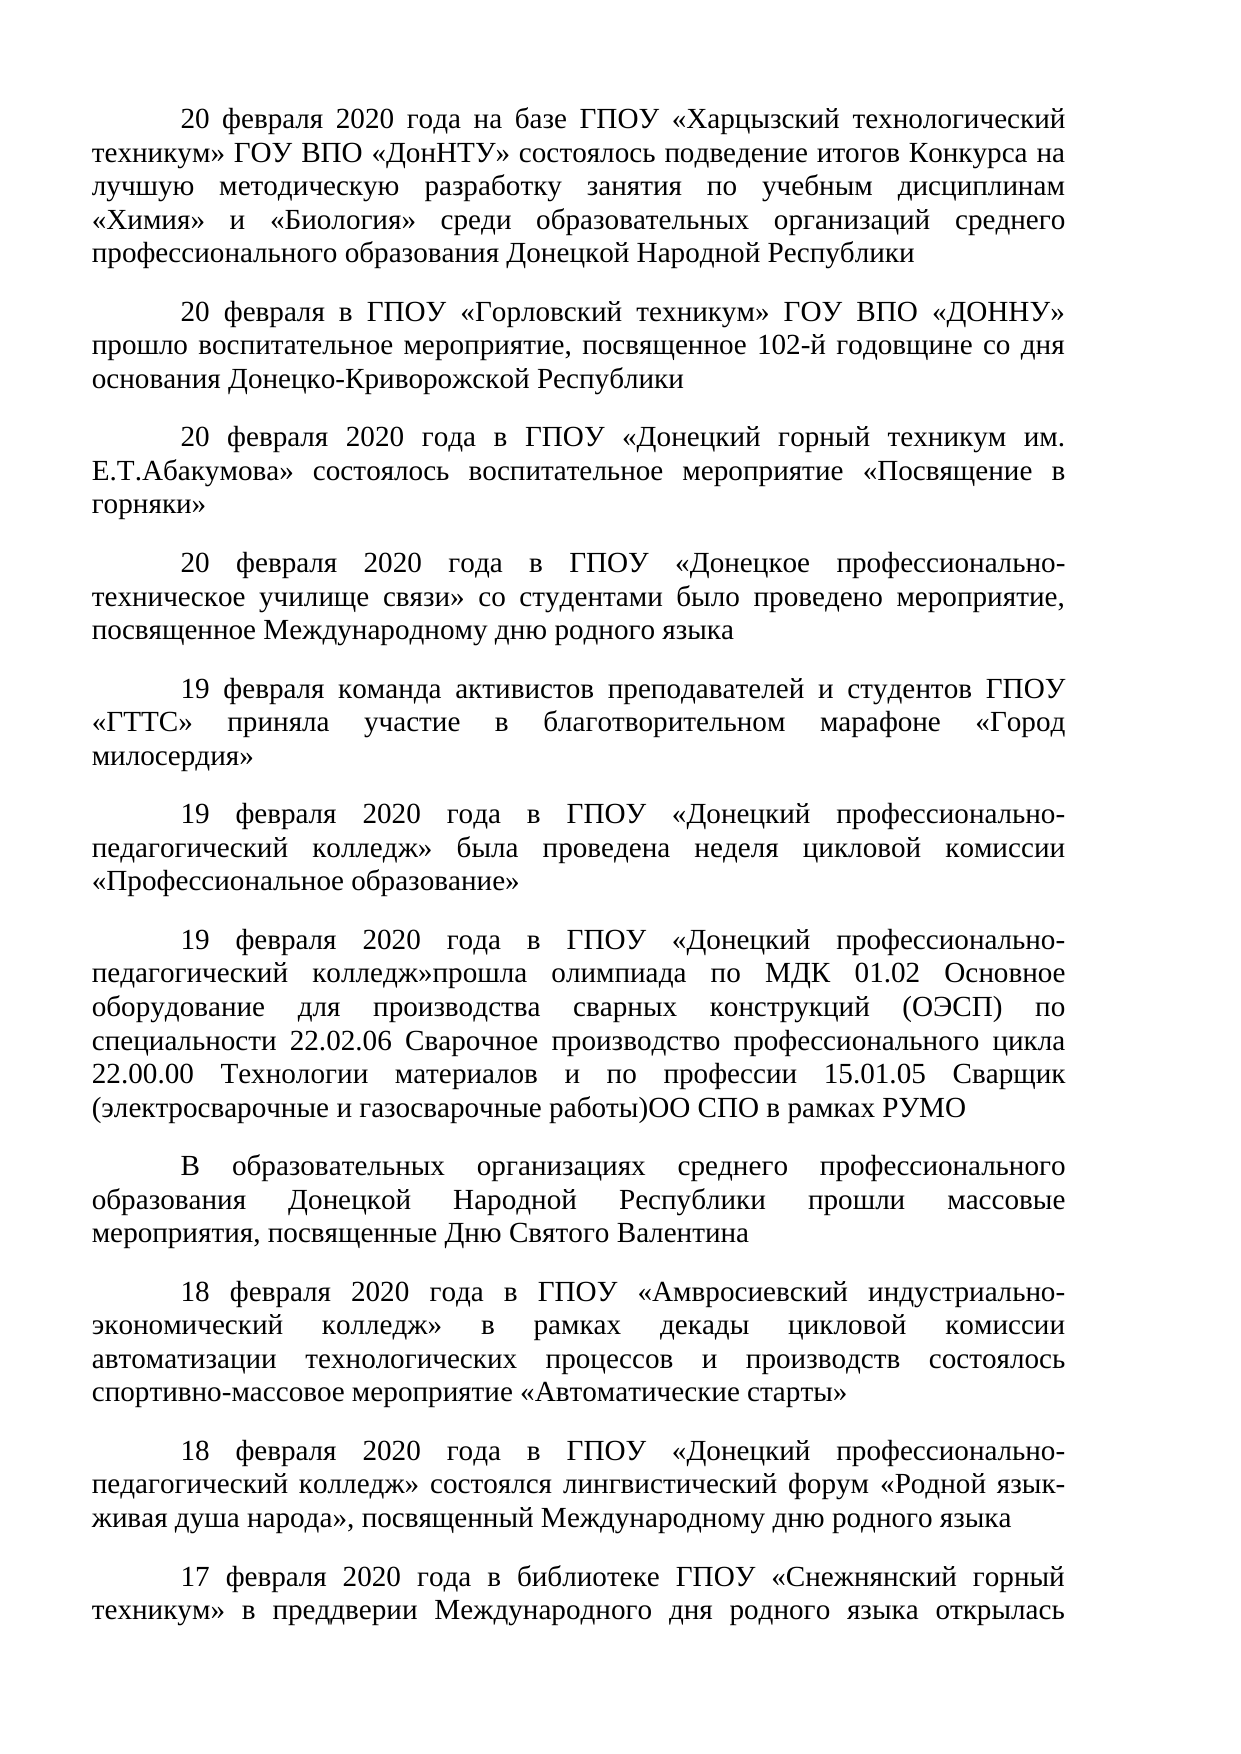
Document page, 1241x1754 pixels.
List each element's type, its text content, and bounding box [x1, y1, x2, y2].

table_cell 19 февраля 2020 года в ГПОУ «Донецкий профессионально-педагогический колледж» была проведена неделя цикловой комиссии «Профессиональное образование» [92, 784, 1066, 909]
table_cell 19 февраля команда активистов преподавателей и студентов ГПОУ «ГТТС» приняла участие в благотворительном марафоне «Город милосердия» [92, 658, 1066, 784]
table_cell 18 февраля 2020 года в ГПОУ «Донецкий профессионально-педагогический колледж» состоялся лингвистический форум «Родной язык-живая душа народа», посвященный Международному дню родного языка [92, 1421, 1066, 1546]
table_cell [92, 1546, 1066, 1626]
table_cell 20 февраля 2020 года в ГПОУ «Донецкий горный техникум им. Е.Т.Абакумова» состоялось воспитательное мероприятие «Посвящение в горняки» [92, 407, 1066, 533]
table_cell В образовательных организациях среднего профессионального образования Донецкой Народной Республики прошли массовые мероприятия, посвященные Дню Святого Валентина [92, 1136, 1066, 1261]
table_cell 20 февраля в ГПОУ «Горловский техникум» ГОУ ВПО «ДОННУ» прошло воспитательное мероприятие, посвященное 102-й годовщине со дня основания Донецко-Криворожской Республики [92, 281, 1066, 407]
table_cell 20 февраля 2020 года в ГПОУ «Донецкое профессионально-техническое училище связи» со студентами было проведено мероприятие, посвященное Международному дню родного языка [92, 533, 1066, 658]
table_cell 18 февраля 2020 года в ГПОУ «Амвросиевский индустриально-экономический колледж» в рамках декады цикловой комиссии автоматизации технологических процессов и производств состоялось спортивно-массовое мероприятие «Автоматические старты» [92, 1261, 1066, 1421]
table_cell 20 февраля 2020 года на базе ГПОУ «Харцызский технологический техникум» ГОУ ВПО «ДонНТУ» состоялось подведение итогов Конкурса на лучшую методическую разработку занятия по учебным дисциплинам «Химия» и «Биология» среди образовательных организаций среднего профессионального образования Донецкой Народной Республики [92, 89, 1066, 281]
table_cell 19 февраля 2020 года в ГПОУ «Донецкий профессионально-педагогический колледж»прошла олимпиада по МДК 01.02 Основное оборудование для производства сварных конструкций (ОЭСП) по специальности 22.02.06 Сварочное производство профессионального цикла 22.00.00 Технологии материалов и по профессии 15.01.05 Сварщик (электросварочные и газосварочные работы)ОО СПО в рамках РУМО [92, 910, 1066, 1136]
